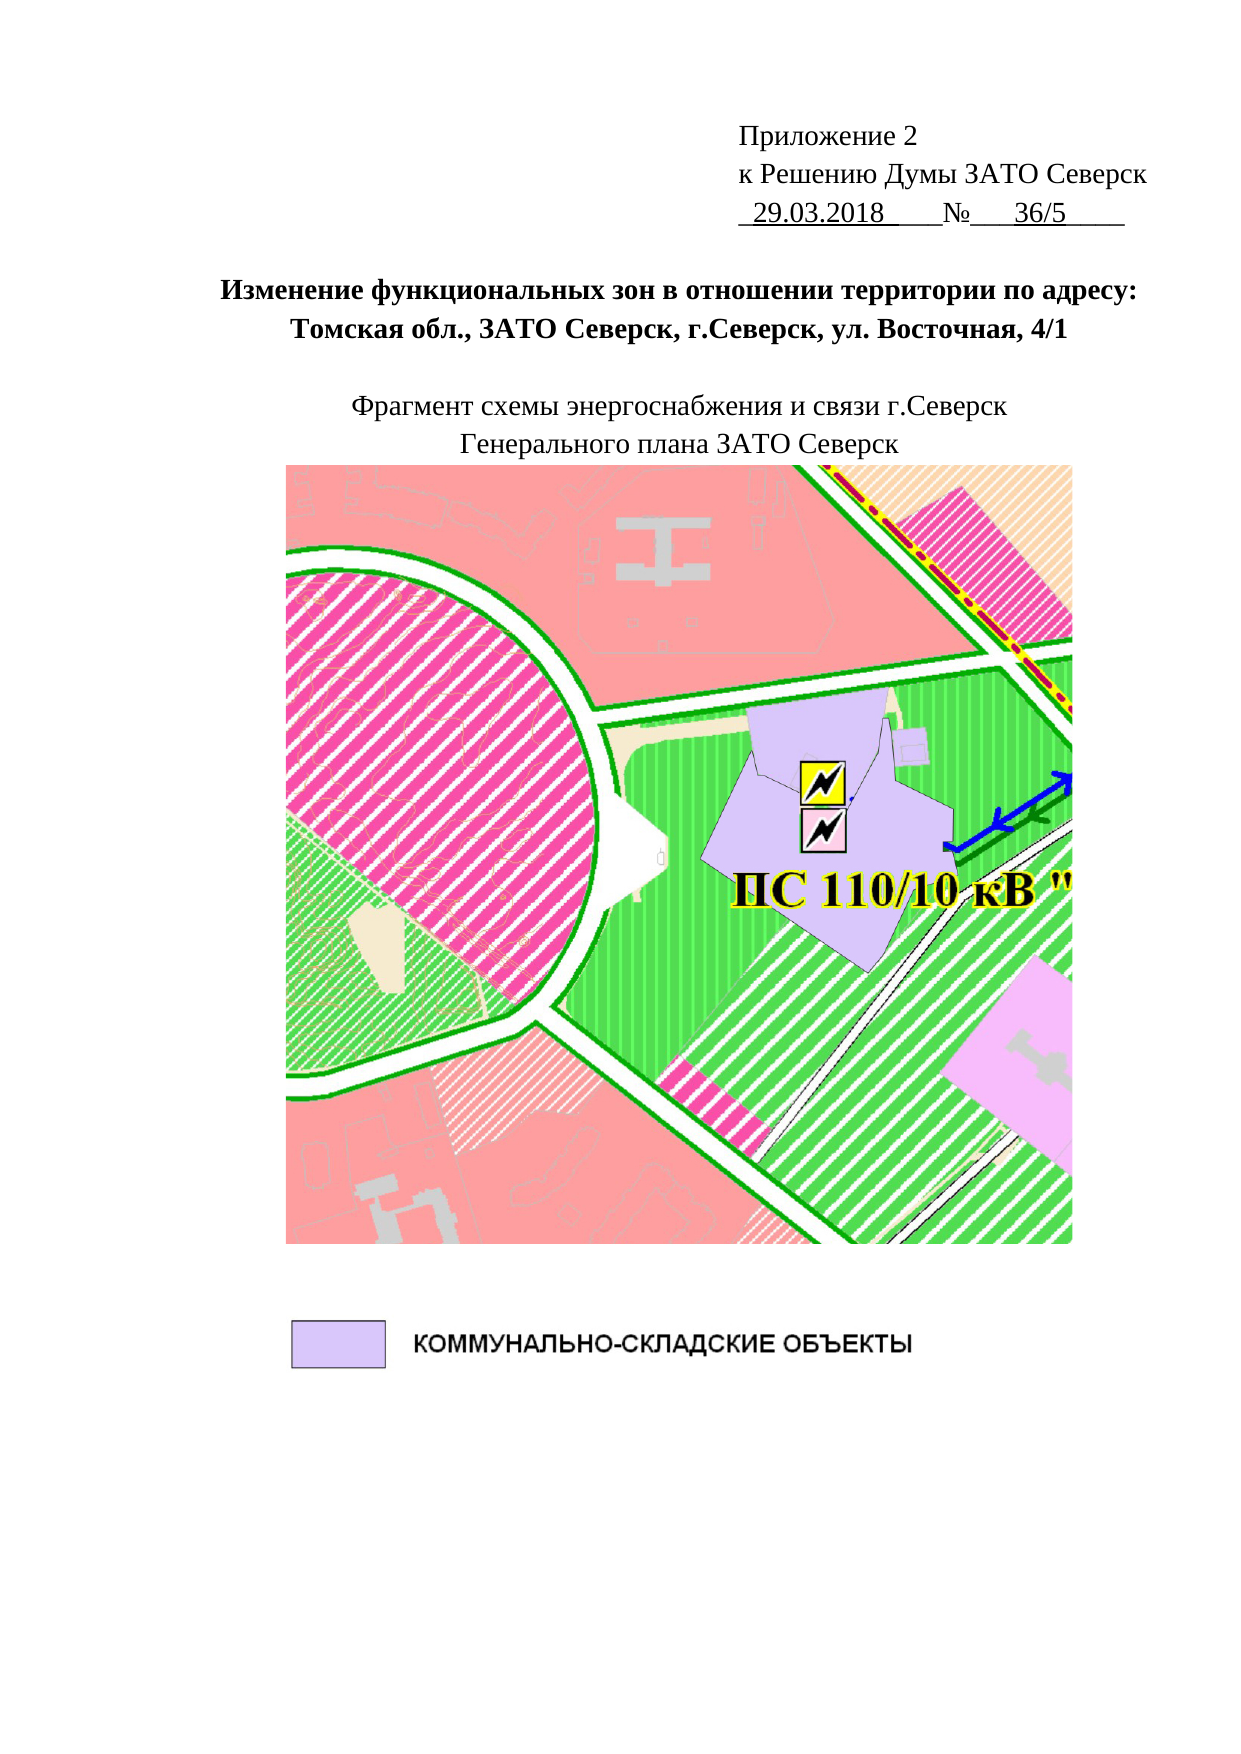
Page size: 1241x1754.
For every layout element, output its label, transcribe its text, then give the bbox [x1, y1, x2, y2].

text _29.03.2018 ___№___36/5____ [738, 195, 1181, 229]
text Фрагмент схемы энергоснабжения и связи г.Северск [177, 388, 1181, 421]
text к Решению Думы ЗАТО Северск [738, 157, 1181, 190]
picture [285, 465, 1073, 1374]
text Изменение функциональных зон в отношении территории по адресу: Томская обл., ЗАТО Северск, г.Северск, ул. Восточная, 4/1 [177, 272, 1181, 344]
text Генерального плана ЗАТО Северск [177, 426, 1181, 460]
text Приложение 2 [738, 118, 1181, 152]
